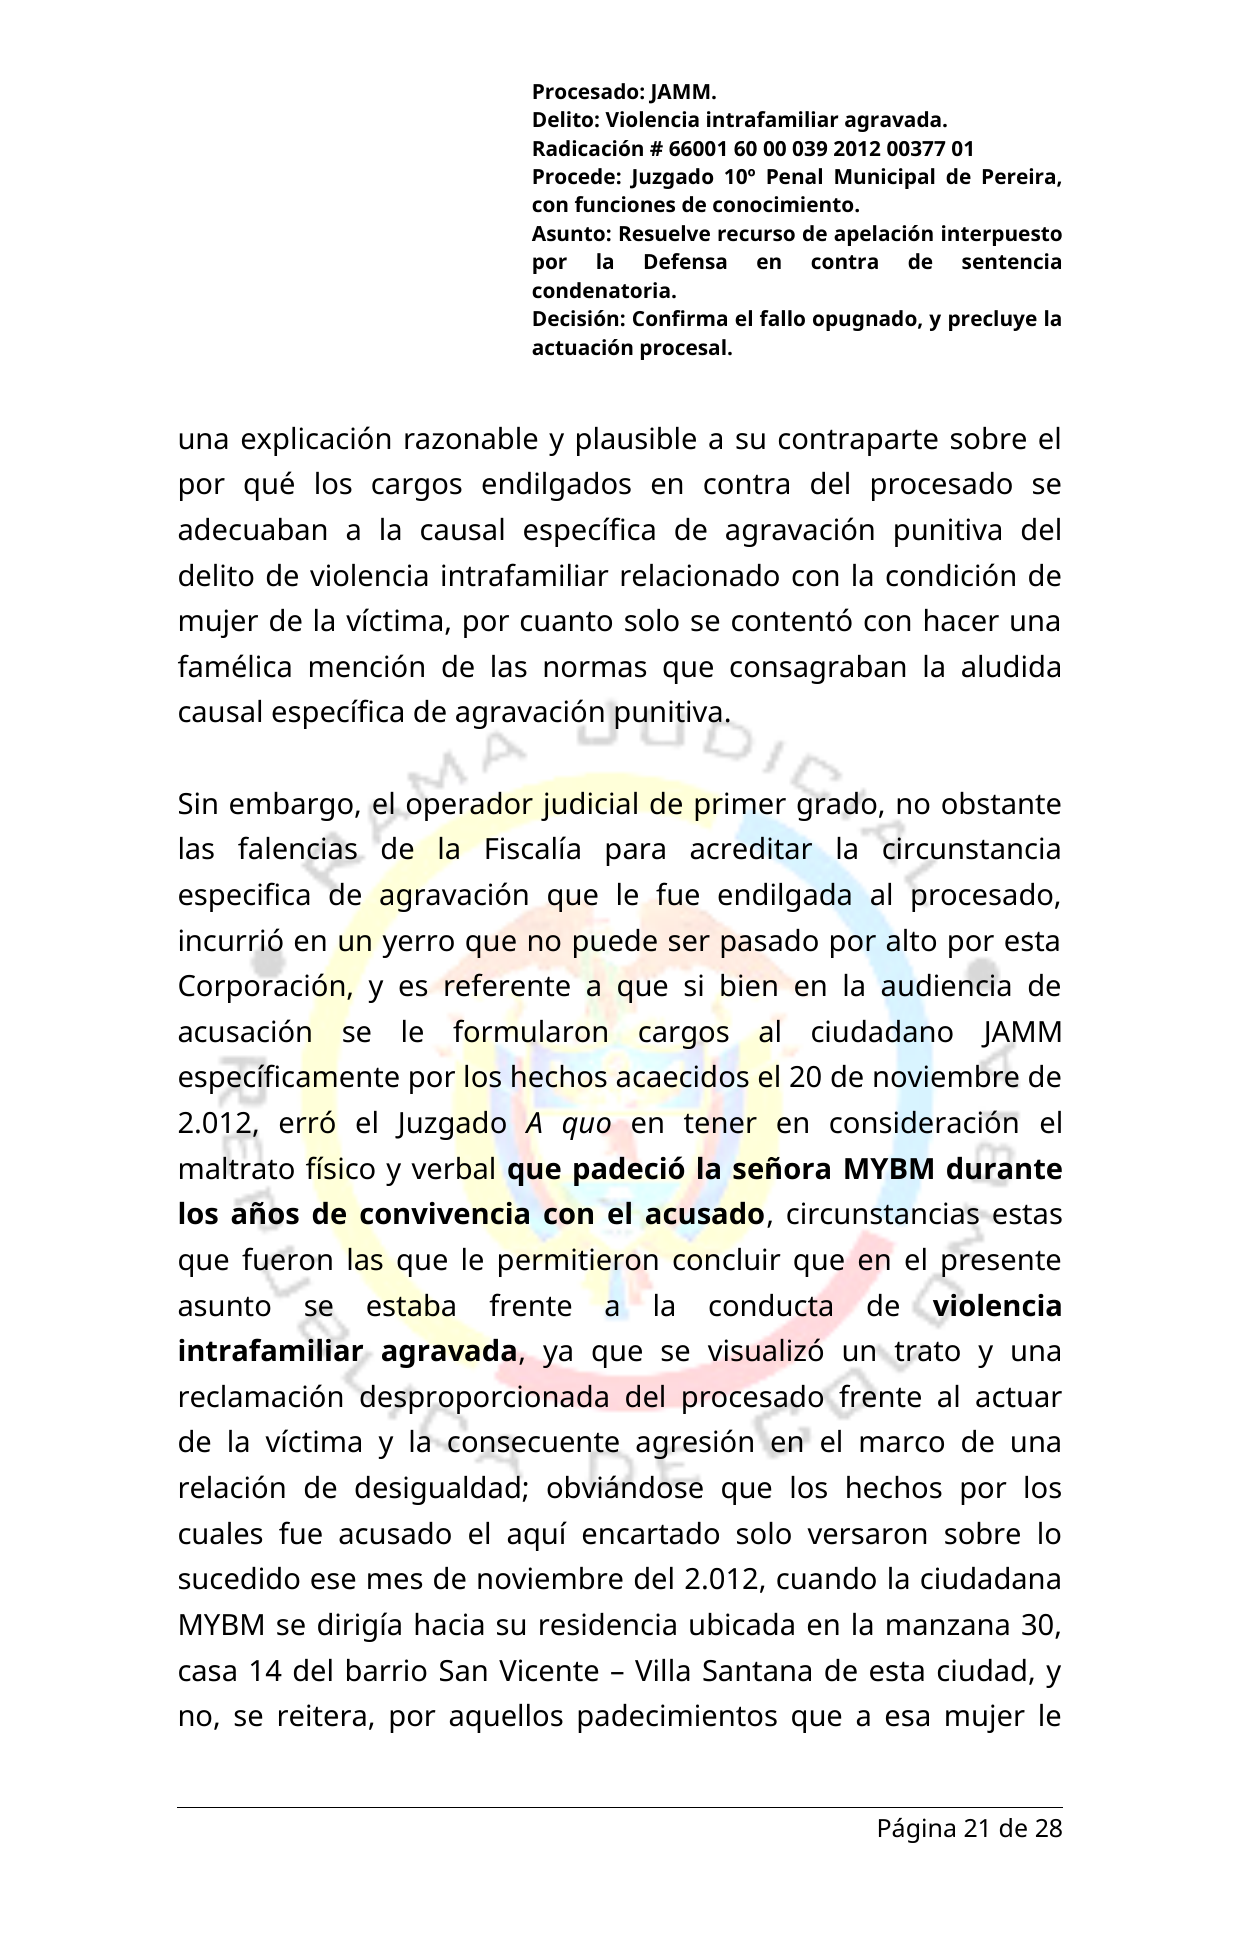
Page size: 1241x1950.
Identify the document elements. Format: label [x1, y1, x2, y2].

text [177, 783, 1063, 1735]
text [177, 418, 1063, 731]
